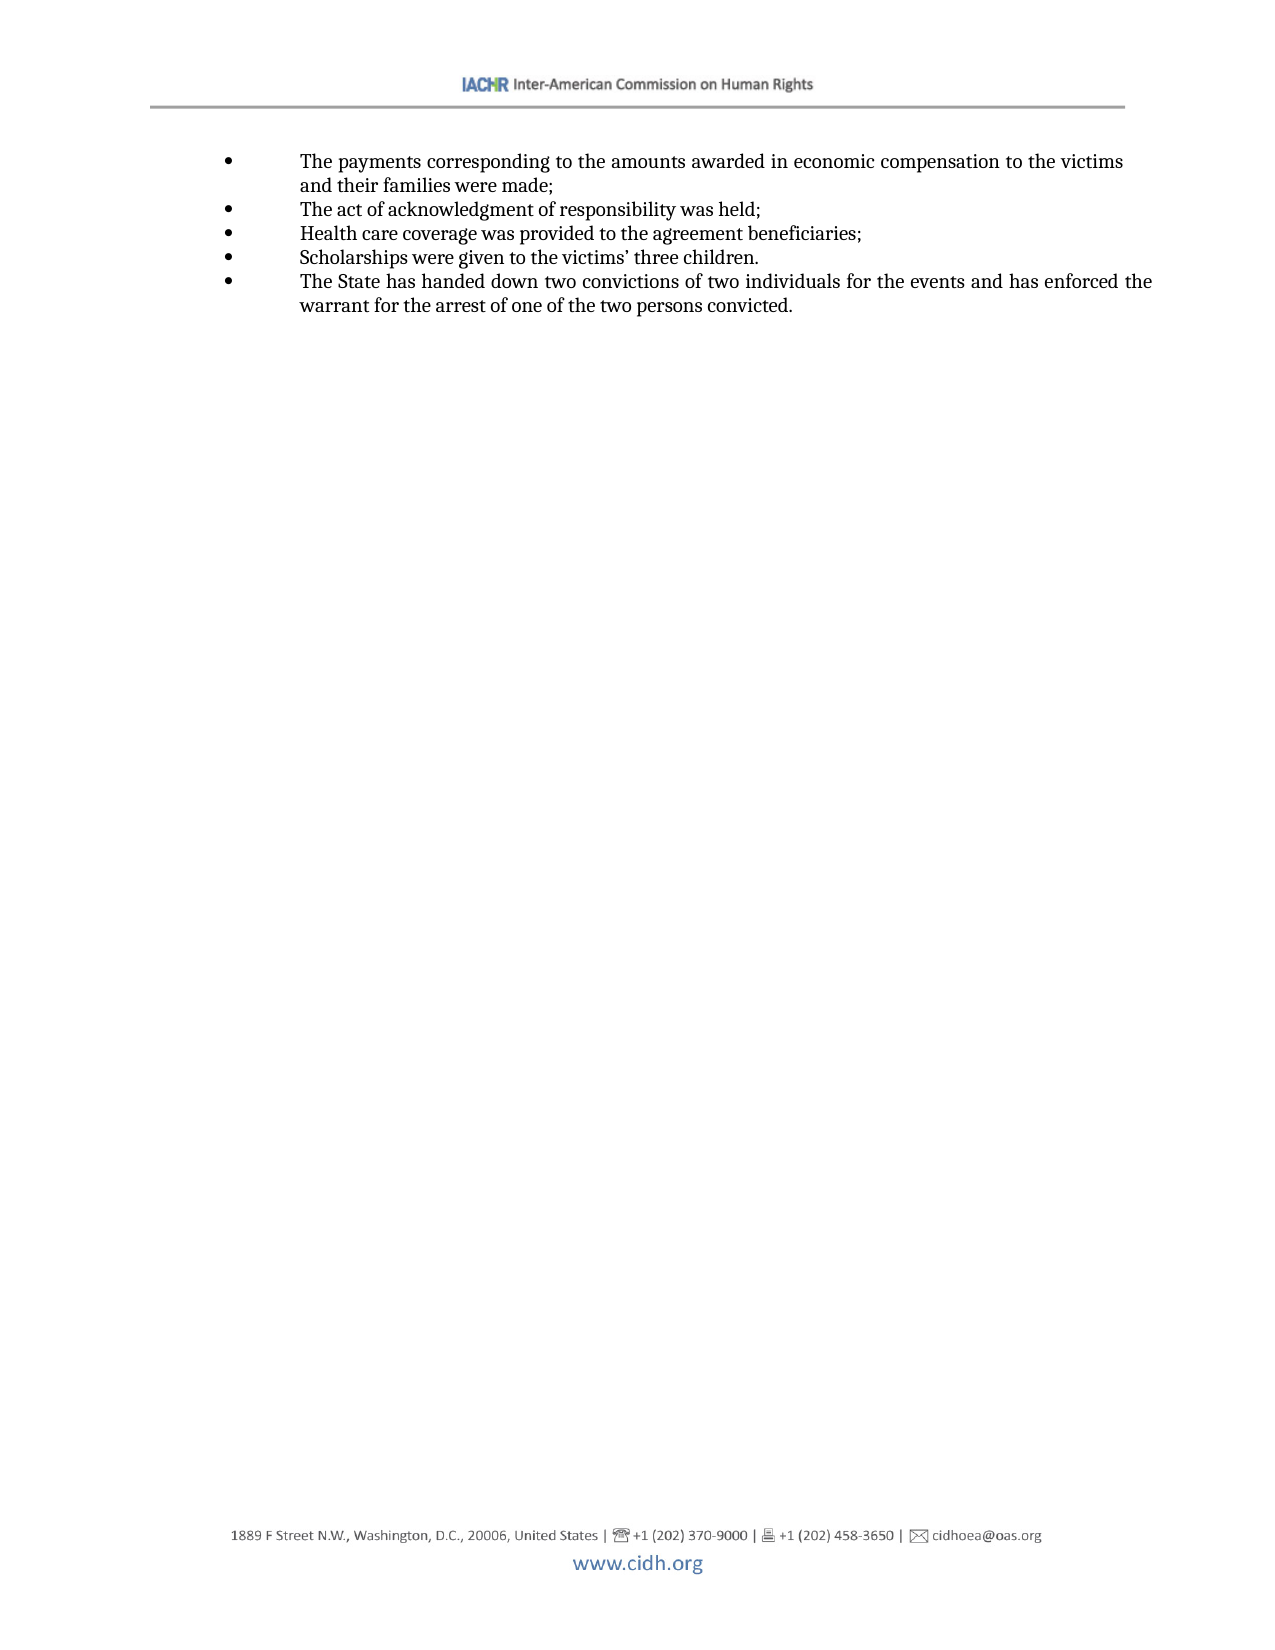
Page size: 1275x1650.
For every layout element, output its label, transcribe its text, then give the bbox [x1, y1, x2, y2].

list The act of acknowledgment of responsibility was held; [225, 198, 1125, 222]
picture [207, 1523, 1068, 1575]
list Scholarships were given to the victims’ three children. [225, 246, 1125, 270]
list The payments corresponding to the amounts awarded in economic compensation to the victims and their families were made; [225, 150, 1125, 198]
picture [450, 75, 825, 94]
list The State has handed down two convictions of two individuals for the events and has enforced the warrant for the arrest of one of the two persons convicted. [225, 270, 1153, 318]
list Health care coverage was provided to the agreement beneficiaries; [225, 222, 1125, 246]
